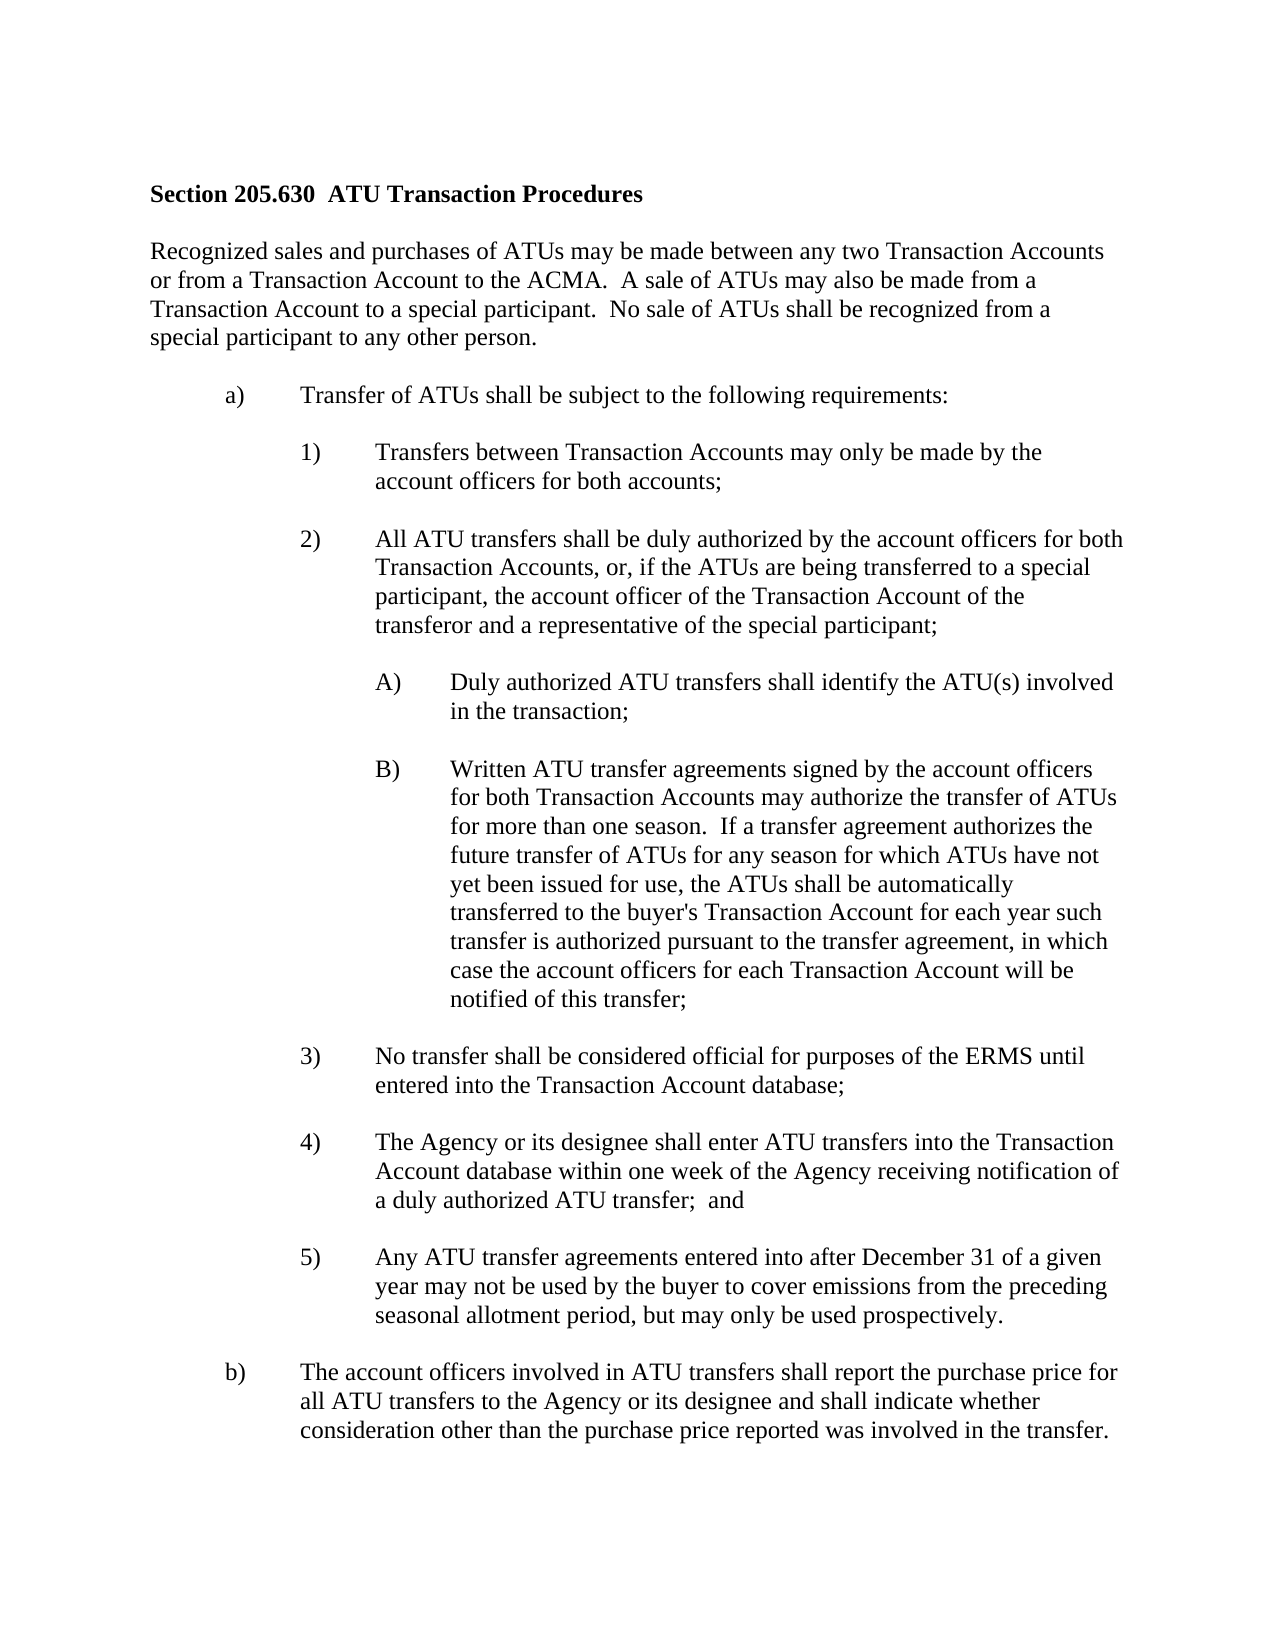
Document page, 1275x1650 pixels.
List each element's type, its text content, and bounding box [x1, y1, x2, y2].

text Section 205.630 ATU Transaction Procedures [150, 179, 1125, 207]
text a) Transfer of ATUs shall be subject to the following requirements: [225, 380, 1125, 409]
text Recognized sales and purchases of ATUs may be made between any two Transaction Accounts or from a Transaction Account to the ACMA. A sale of ATUs may also be made from a Transaction Account to a special participant. No sale of ATUs shall be recognized from a special participant to any other person. [150, 236, 1125, 351]
text b) The account officers involved in ATU transfers shall report the purchase price for all ATU transfers to the Agency or its designee and shall indicate whether consideration other than the purchase price reported was involved in the transfer. [225, 1357, 1125, 1444]
text A) Duly authorized ATU transfers shall identify the ATU(s) involved in the transaction; [375, 667, 1125, 725]
text 3) No transfer shall be considered official for purposes of the ERMS until entered into the Transaction Account database; [300, 1041, 1125, 1099]
text 5) Any ATU transfer agreements entered into after December 31 of a given year may not be used by the buyer to cover emissions from the preceding seasonal allotment period, but may only be used prospectively. [300, 1242, 1125, 1329]
text 2) All ATU transfers shall be duly authorized by the account officers for both Transaction Accounts, or, if the ATUs are being transferred to a special participant, the account officer of the Transaction Account of the transferor and a representative of the special participant; [300, 524, 1125, 639]
text B) Written ATU transfer agreements signed by the account officers for both Transaction Accounts may authorize the transfer of ATUs for more than one season. If a transfer agreement authorizes the future transfer of ATUs for any season for which ATUs have not yet been issued for use, the ATUs shall be automatically transferred to the buyer's Transaction Account for each year such transfer is authorized pursuant to the transfer agreement, in which case the account officers for each Transaction Account will be notified of this transfer; [375, 754, 1125, 1012]
text 4) The Agency or its designee shall enter ATU transfers into the Transaction Account database within one week of the Agency receiving notification of a duly authorized ATU transfer; and [300, 1127, 1125, 1214]
text 1) Transfers between Transaction Accounts may only be made by the account officers for both accounts; [300, 437, 1125, 495]
